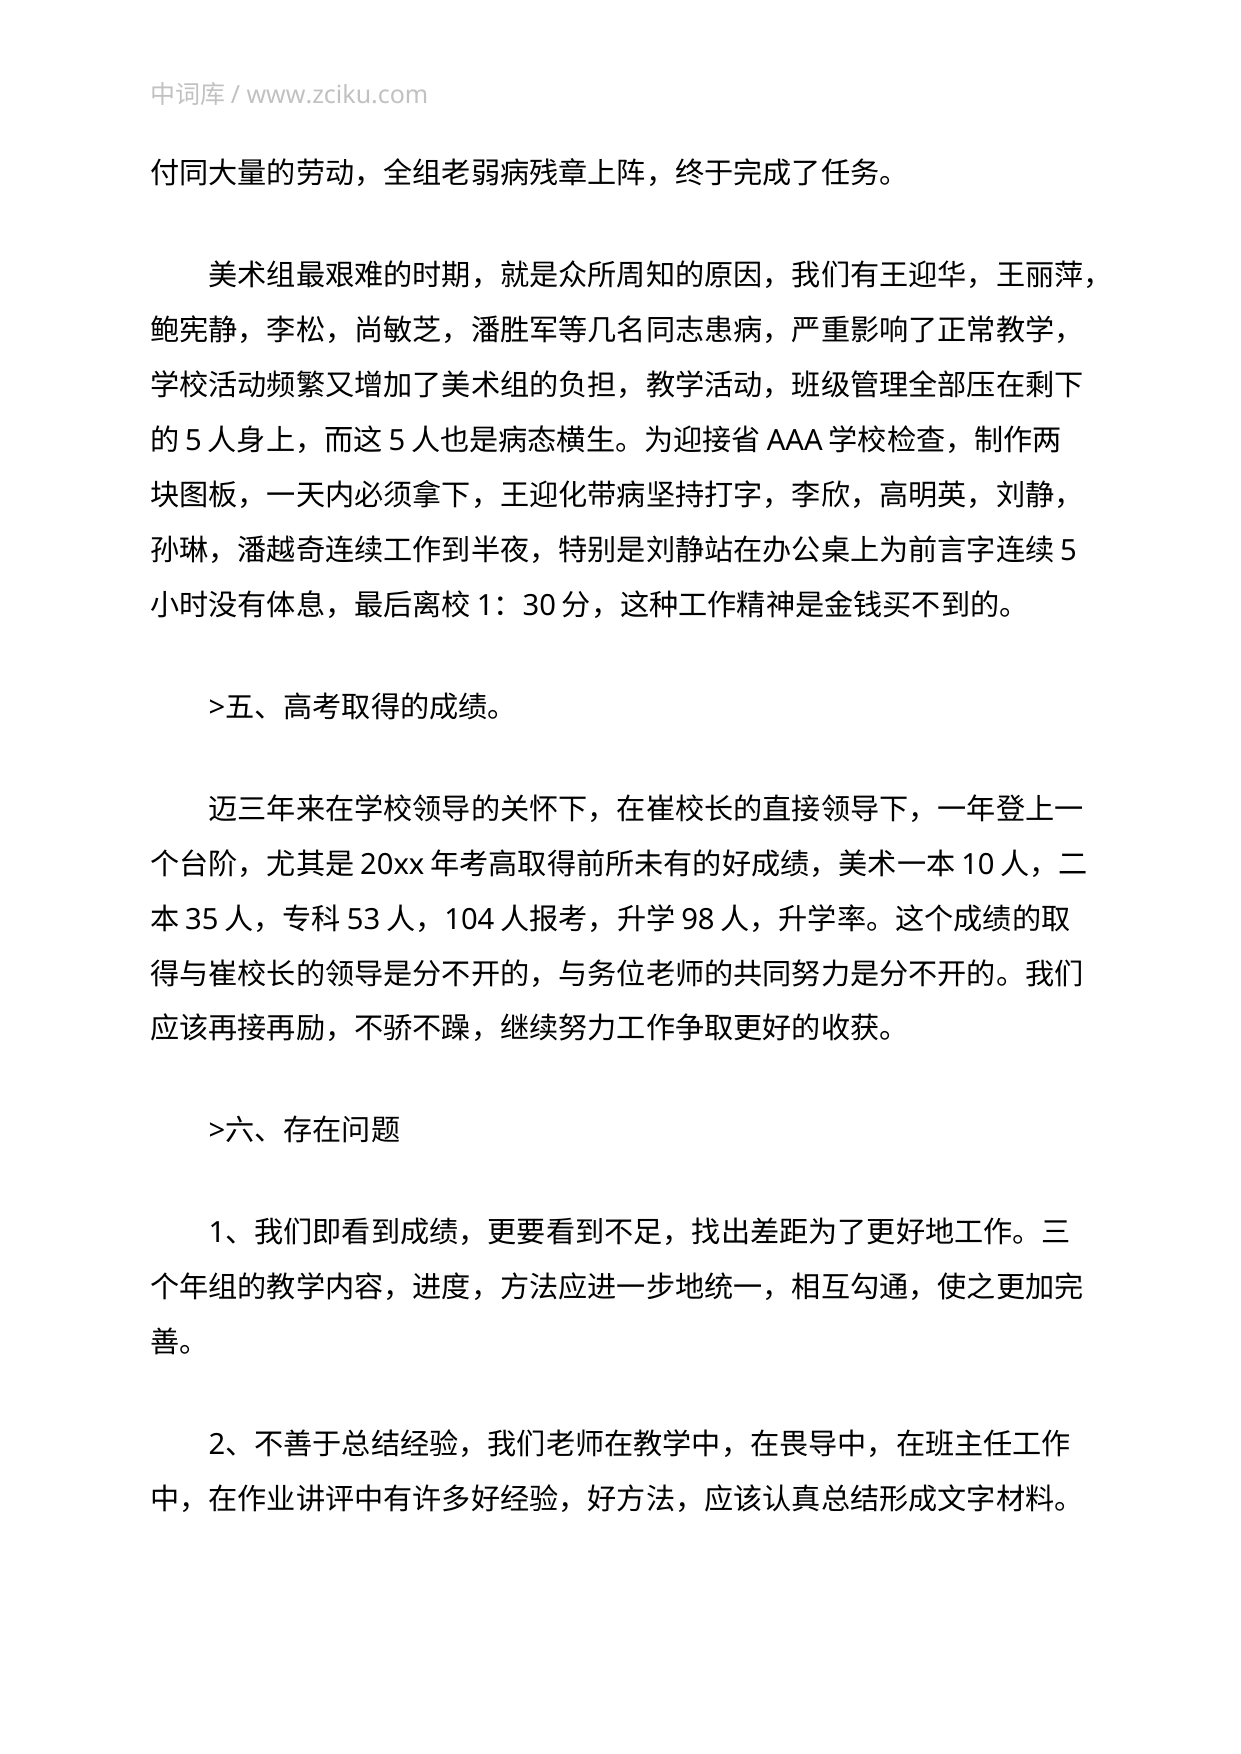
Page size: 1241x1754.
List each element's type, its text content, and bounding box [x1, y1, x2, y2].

text 迈三年来在学校领导的关怀下，在崔校长的直接领导下，一年登上一个台阶，尤其是20xx年考高取得前所未有的好成绩，美术一本10人，二本35人，专科53人，104人报考，升学98人，升学率。这个成绩的取得与崔校长的领导是分不开的，与务位老师的共同努力是分不开的。我们应该再接再励，不骄不躁，继续努力工作争取更好的收获。 [150, 785, 1090, 1047]
text 1、我们即看到成绩，更要看到不足，找出差距为了更好地工作。三个年组的教学内容，进度，方法应进一步地统一，相互勾通，使之更加完善。 [150, 1209, 1090, 1361]
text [150, 150, 1090, 192]
text 美术组最艰难的时期，就是众所周知的原因，我们有王迎华，王丽萍，鲍宪静，李松，尚敏芝，潘胜军等几名同志患病，严重影响了正常教学，学校活动频繁又增加了美术组的负担，教学活动，班级管理全部压在剩下的5人身上，而这5人也是病态横生。为迎接省AAA学校检查，制作两块图板，一天内必须拿下，王迎化带病坚持打字，李欣，高明英，刘静，孙琳，潘越奇连续工作到半夜，特别是刘静站在办公桌上为前言字连续5小时没有体息，最后离校1：30分，这种工作精神是金钱买不到的。 [150, 252, 1090, 624]
text 2、不善于总结经验，我们老师在教学中，在畏导中，在班主任工作中，在作业讲评中有许多好经验，好方法，应该认真总结形成文字材料。 [150, 1421, 1090, 1518]
text >六、存在问题 [150, 1107, 1090, 1149]
text >五、高考取得的成绩。 [150, 683, 1090, 726]
